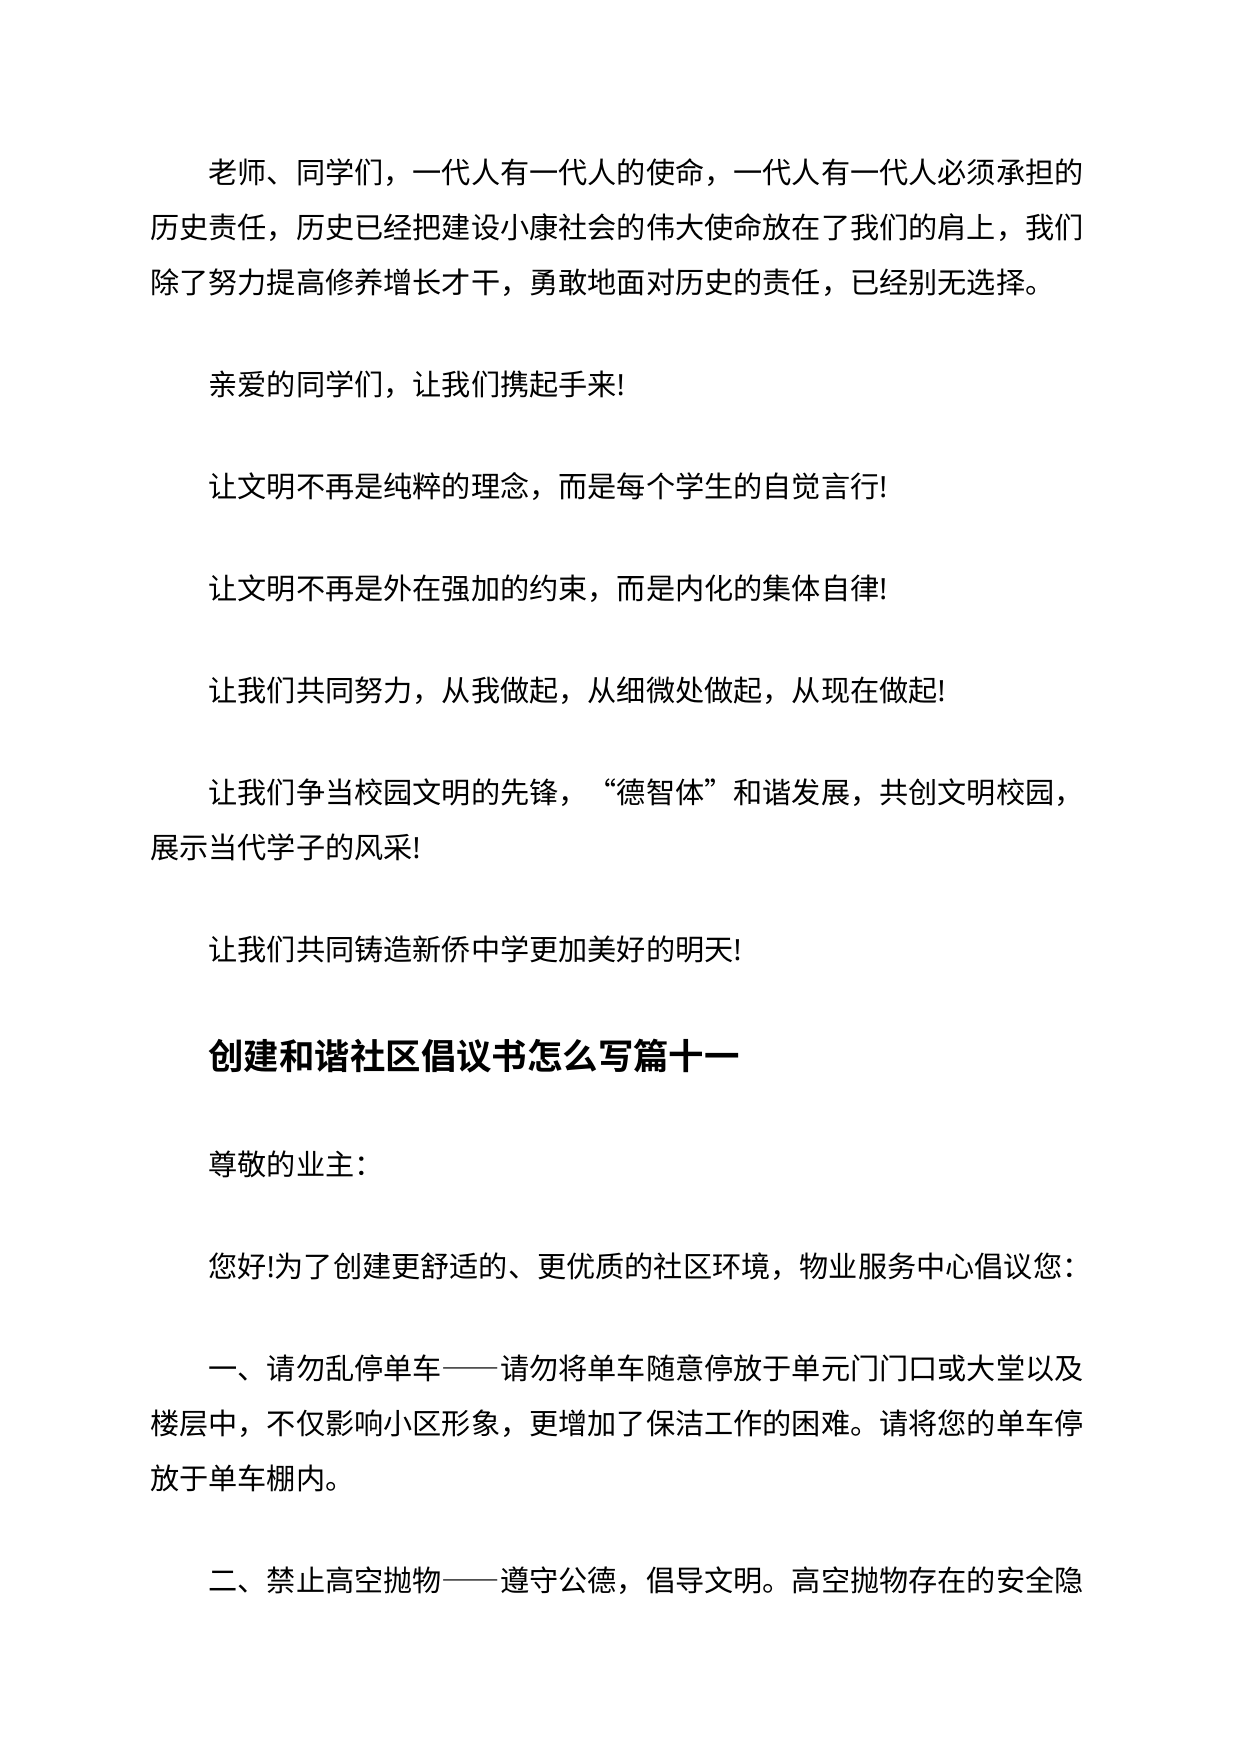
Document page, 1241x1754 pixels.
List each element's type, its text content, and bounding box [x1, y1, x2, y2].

text 您好!为了创建更舒适的、更优质的社区环境，物业服务中心倡议您： [150, 1243, 1090, 1286]
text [150, 1557, 1090, 1599]
text 让文明不再是纯粹的理念，而是每个学生的自觉言行! [150, 463, 1090, 506]
text 老师、同学们，一代人有一代人的使命，一代人有一代人必须承担的历史责任，历史已经把建设小康社会的伟大使命放在了我们的肩上，我们除了努力提高修养增长才干，勇敢地面对历史的责任，已经别无选择。 [150, 150, 1090, 302]
text 让文明不再是外在强加的约束，而是内化的集体自律! [150, 566, 1090, 608]
text 让我们争当校园文明的先锋，“德智体”和谐发展，共创文明校园，展示当代学子的风采! [150, 769, 1090, 867]
text 尊敬的业主： [150, 1142, 1090, 1184]
text 一、请勿乱停单车——请勿将单车随意停放于单元门门口或大堂以及楼层中，不仅影响小区形象，更增加了保洁工作的困难。请将您的单车停放于单车棚内。 [150, 1346, 1090, 1498]
text 亲爱的同学们，让我们携起手来! [150, 362, 1090, 404]
text 让我们共同努力，从我做起，从细微处做起，从现在做起! [150, 667, 1090, 710]
text 创建和谐社区倡议书怎么写篇十一 [150, 1028, 1090, 1079]
text 让我们共同铸造新侨中学更加美好的明天! [150, 926, 1090, 969]
